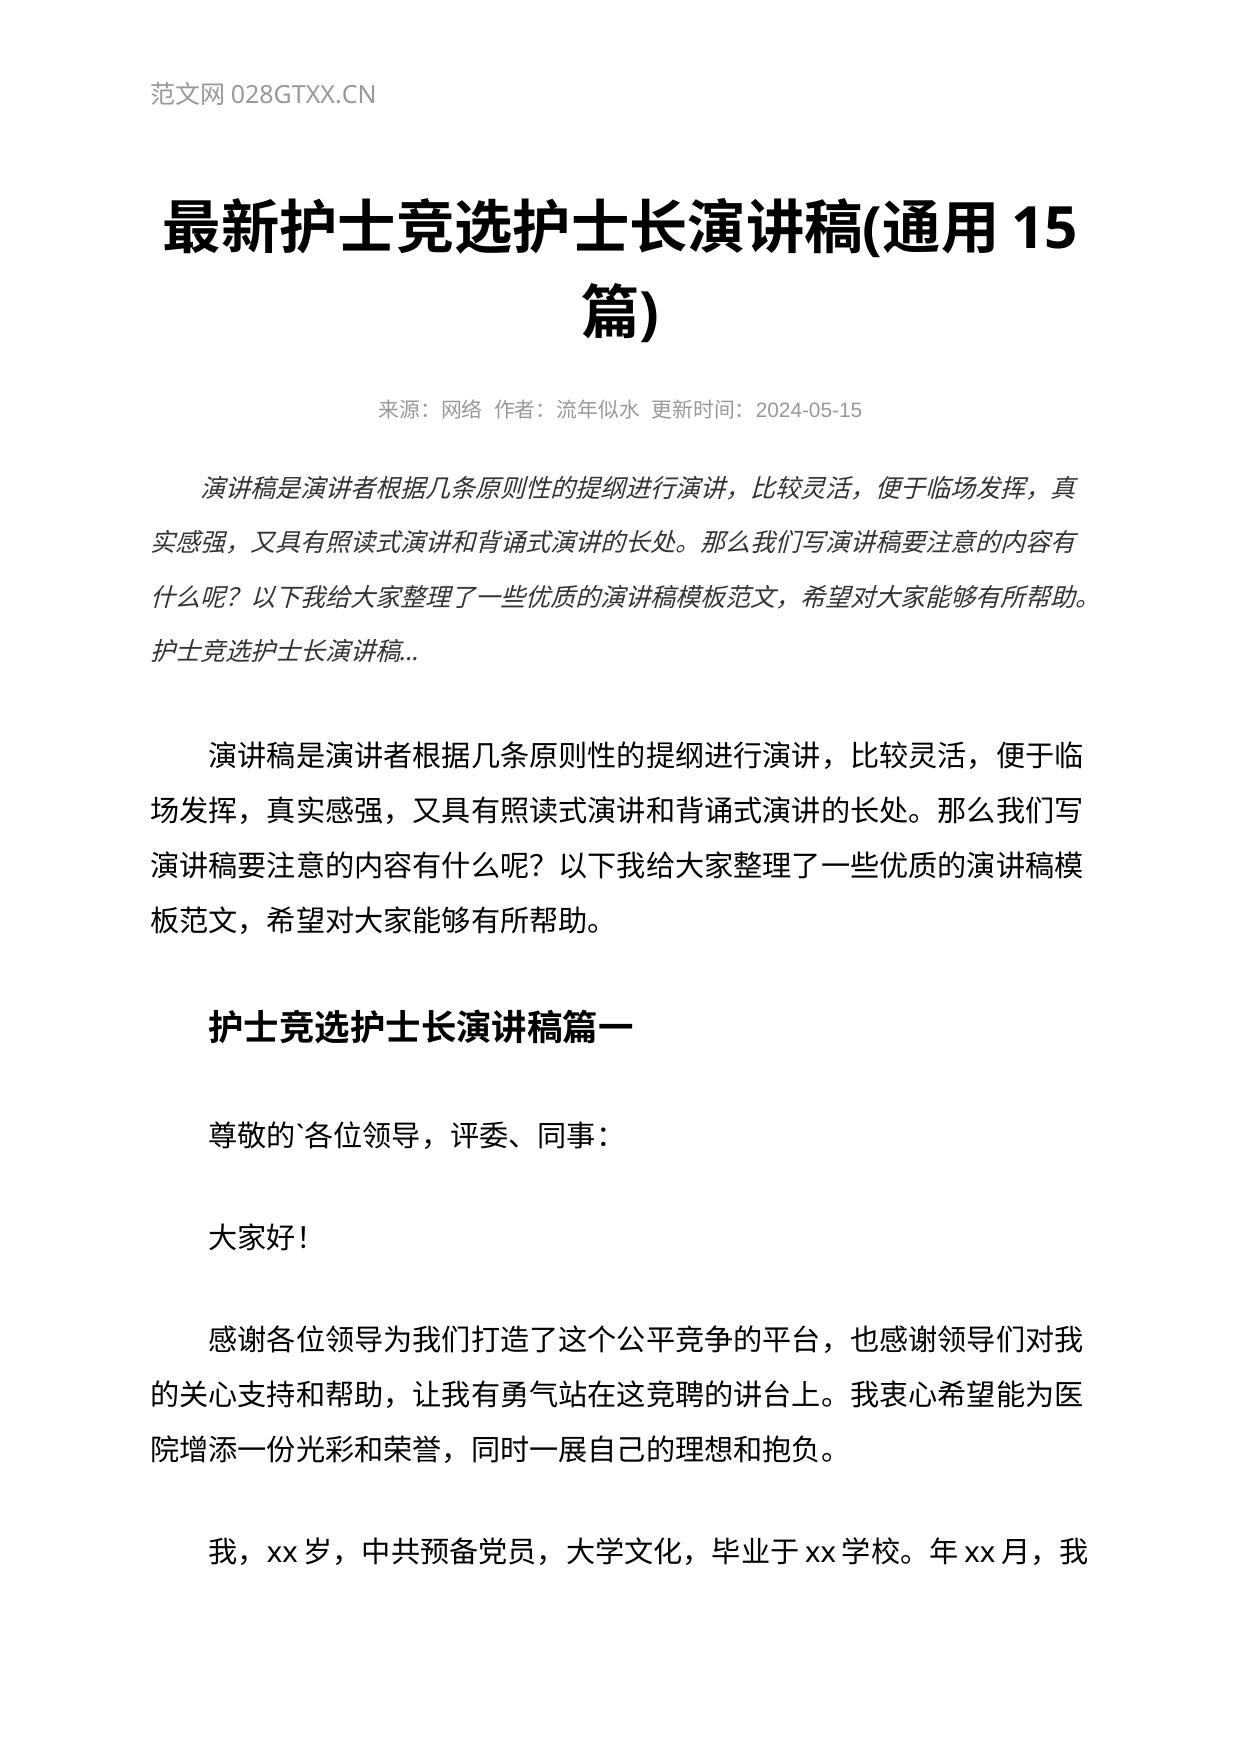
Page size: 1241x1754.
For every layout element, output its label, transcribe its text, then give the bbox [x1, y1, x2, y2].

text 感谢各位领导为我们打造了这个公平竞争的平台，也感谢领导们对我的关心支持和帮助，让我有勇气站在这竞聘的讲台上。我衷心希望能为医院增添一份光彩和荣誉，同时一展自己的理想和抱负。 [150, 1317, 1090, 1469]
text 演讲稿是演讲者根据几条原则性的提纲进行演讲，比较灵活，便于临场发挥，真实感强，又具有照读式演讲和背诵式演讲的长处。那么我们写演讲稿要注意的内容有什么呢？以下我给大家整理了一些优质的演讲稿模板范文，希望对大家能够有所帮助。 [150, 733, 1090, 940]
text 来源：网络 作者：流年似水 更新时间：2024-05-15 [150, 398, 1090, 422]
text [150, 1528, 1090, 1571]
subtitle 最新护士竞选护士长演讲稿(通用15篇) [150, 181, 1090, 351]
text 大家好！ [150, 1215, 1090, 1257]
text 护士竞选护士长演讲稿篇一 [150, 999, 1090, 1051]
text 尊敬的`各位领导，评委、同事： [150, 1113, 1090, 1155]
text 演讲稿是演讲者根据几条原则性的提纲进行演讲，比较灵活，便于临场发挥，真实感强，又具有照读式演讲和背诵式演讲的长处。那么我们写演讲稿要注意的内容有什么呢？以下我给大家整理了一些优质的演讲稿模板范文，希望对大家能够有所帮助。护士竞选护士长演讲稿... [150, 468, 1090, 668]
